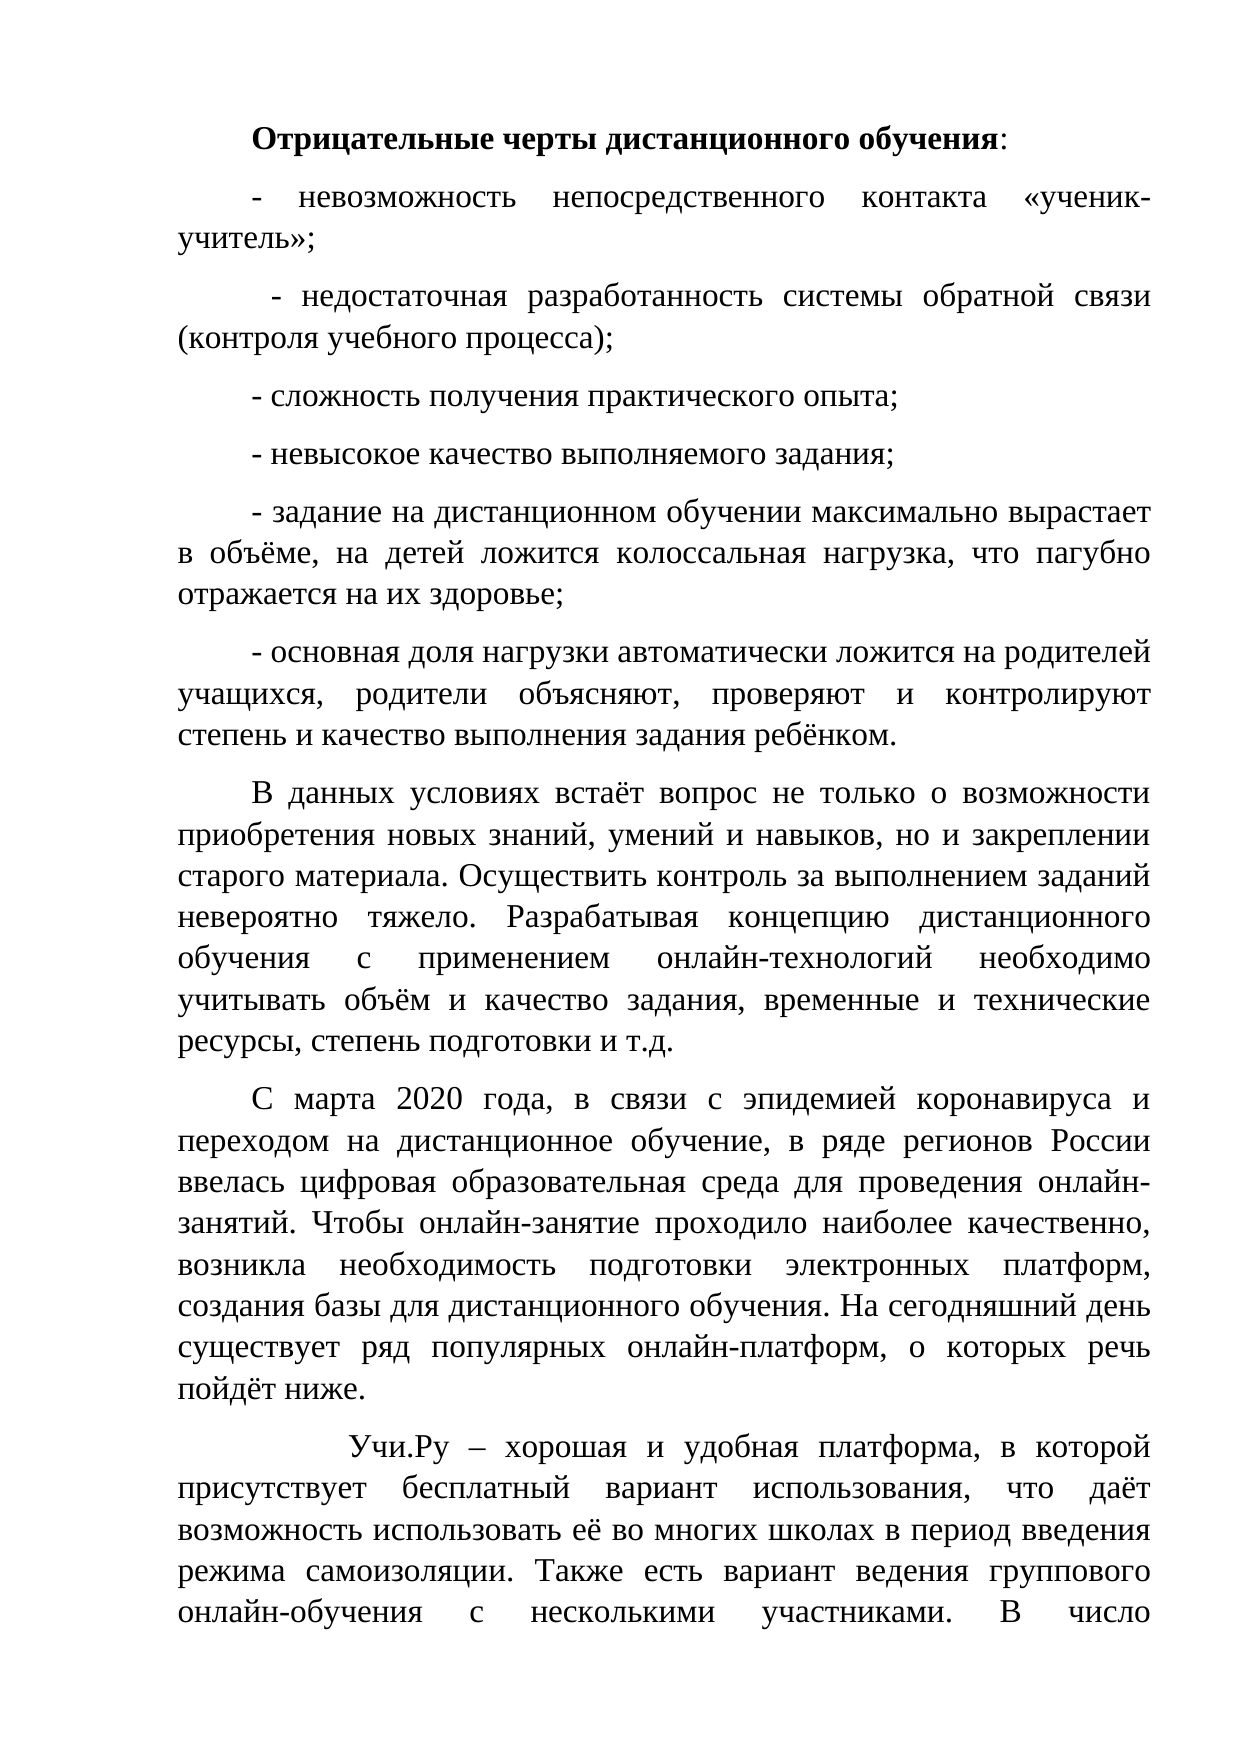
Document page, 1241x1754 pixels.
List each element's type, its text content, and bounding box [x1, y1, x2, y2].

text - сложность получения практического опыта; [177, 375, 1152, 413]
text - невысокое качество выполняемого задания; [177, 433, 1152, 471]
text - невозможность непосредственного контакта «ученик-учитель»; [177, 176, 1152, 256]
text - основная доля нагрузки автоматически ложится на родителей учащихся, родители объясняют, проверяют и контролируют степень и качество выполнения задания ребёнком. [177, 632, 1152, 753]
text Отрицательные черты дистанционного обучения: [177, 118, 1152, 156]
text - задание на дистанционном обучении максимально вырастает в объёме, на детей ложится колоссальная нагрузка, что пагубно отражается на их здоровье; [177, 491, 1152, 612]
text В данных условиях встаёт вопрос не только о возможности приобретения новых знаний, умений и навыков, но и закреплении старого материала. Осуществить контроль за выполнением заданий невероятно тяжело. Разрабатывая концепцию дистанционного обучения с применением онлайн-технологий необходимо учитывать объём и качество задания, временные и технические ресурсы, степень подготовки и т.д. [177, 772, 1152, 1059]
text - недостаточная разработанность системы обратной связи (контроля учебного процесса); [177, 276, 1152, 355]
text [177, 1426, 1152, 1630]
text С марта 2020 года, в связи с эпидемией коронавируса и переходом на дистанционное обучение, в ряде регионов России ввелась цифровая образовательная среда для проведения онлайн-занятий. Чтобы онлайн-занятие проходило наиболее качественно, возникла необходимость подготовки электронных платформ, создания базы для дистанционного обучения. На сегодняшний день существует ряд популярных онлайн-платформ, о которых речь пойдёт ниже. [177, 1078, 1152, 1406]
